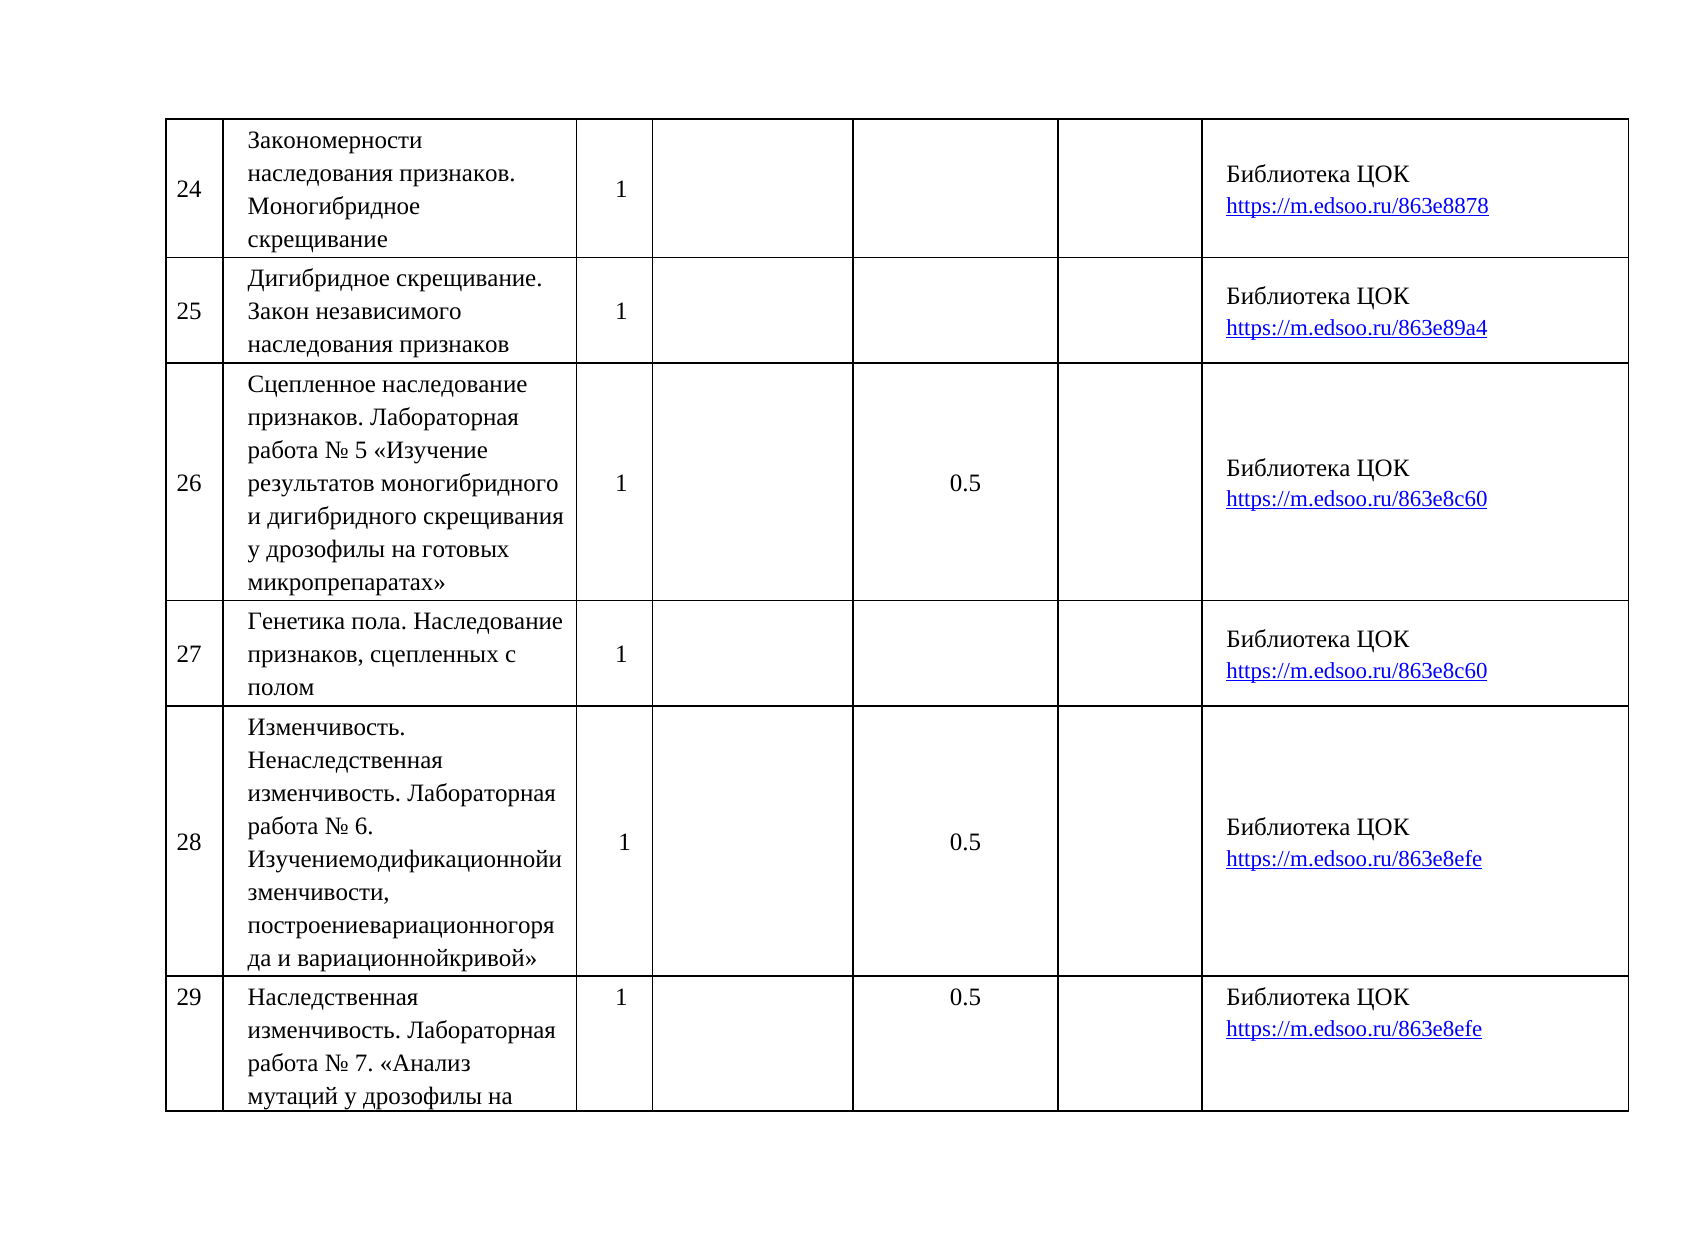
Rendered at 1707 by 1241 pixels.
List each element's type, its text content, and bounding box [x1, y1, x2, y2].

table_cell [653, 601, 852, 705]
table_cell Сцепленное наследование признаков. Лабораторная работа № 5 «Изучение результатов моногибридного и дигибридного скрещивания у дрозофилы на готовых микропрепаратах» [224, 364, 576, 599]
table_cell Изменчивость. Ненаследственная изменчивость. Лабораторная работа № 6. Изучениемодификационнойизменчивости, построениевариационногоряда и вариационнойкривой» [224, 707, 576, 975]
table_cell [224, 977, 576, 1110]
table_cell [1059, 707, 1201, 975]
table_cell [854, 120, 1057, 257]
table_cell 0.5 [854, 364, 1057, 599]
table_cell 1 [577, 601, 652, 705]
table_cell [1059, 258, 1201, 362]
table_cell 1 [577, 258, 652, 362]
table_cell Библиотека ЦОК https://m.edsoo.ru/863e89a4 [1203, 258, 1628, 362]
table_cell 27 [167, 601, 222, 705]
table_cell Библиотека ЦОК https://m.edsoo.ru/863e8878 [1203, 120, 1628, 257]
table_cell Закономерности наследования признаков. Моногибридное скрещивание [224, 120, 576, 257]
table_cell 29 [167, 977, 222, 1110]
table_cell 0.5 [854, 707, 1057, 975]
table_cell [854, 258, 1057, 362]
table_cell [653, 120, 852, 257]
table_cell [1059, 601, 1201, 705]
table_cell 26 [167, 364, 222, 599]
table_cell 1 [577, 707, 652, 975]
table_cell 1 [577, 364, 652, 599]
table_cell 1 [577, 977, 652, 1110]
table_cell [1059, 120, 1201, 257]
table_cell Дигибридное скрещивание. Закон независимого наследования признаков [224, 258, 576, 362]
table_cell [1059, 977, 1201, 1110]
table_cell 24 [167, 120, 222, 257]
table_cell Генетика пола. Наследование признаков, сцепленных с полом [224, 601, 576, 705]
table_cell [854, 601, 1057, 705]
table_cell 1 [577, 120, 652, 257]
table_cell 25 [167, 258, 222, 362]
table_cell 28 [167, 707, 222, 975]
table_cell 0.5 [854, 977, 1057, 1110]
table_cell Библиотека ЦОК https://m.edsoo.ru/863e8c60 [1203, 364, 1628, 599]
table_cell [653, 707, 852, 975]
table_cell Библиотека ЦОК https://m.edsoo.ru/863e8c60 [1203, 601, 1628, 705]
table_cell [1059, 364, 1201, 599]
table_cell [1203, 977, 1628, 1110]
table_cell [653, 258, 852, 362]
table_cell [653, 364, 852, 599]
table_cell [653, 977, 852, 1110]
table_cell Библиотека ЦОК https://m.edsoo.ru/863e8efe [1203, 707, 1628, 975]
